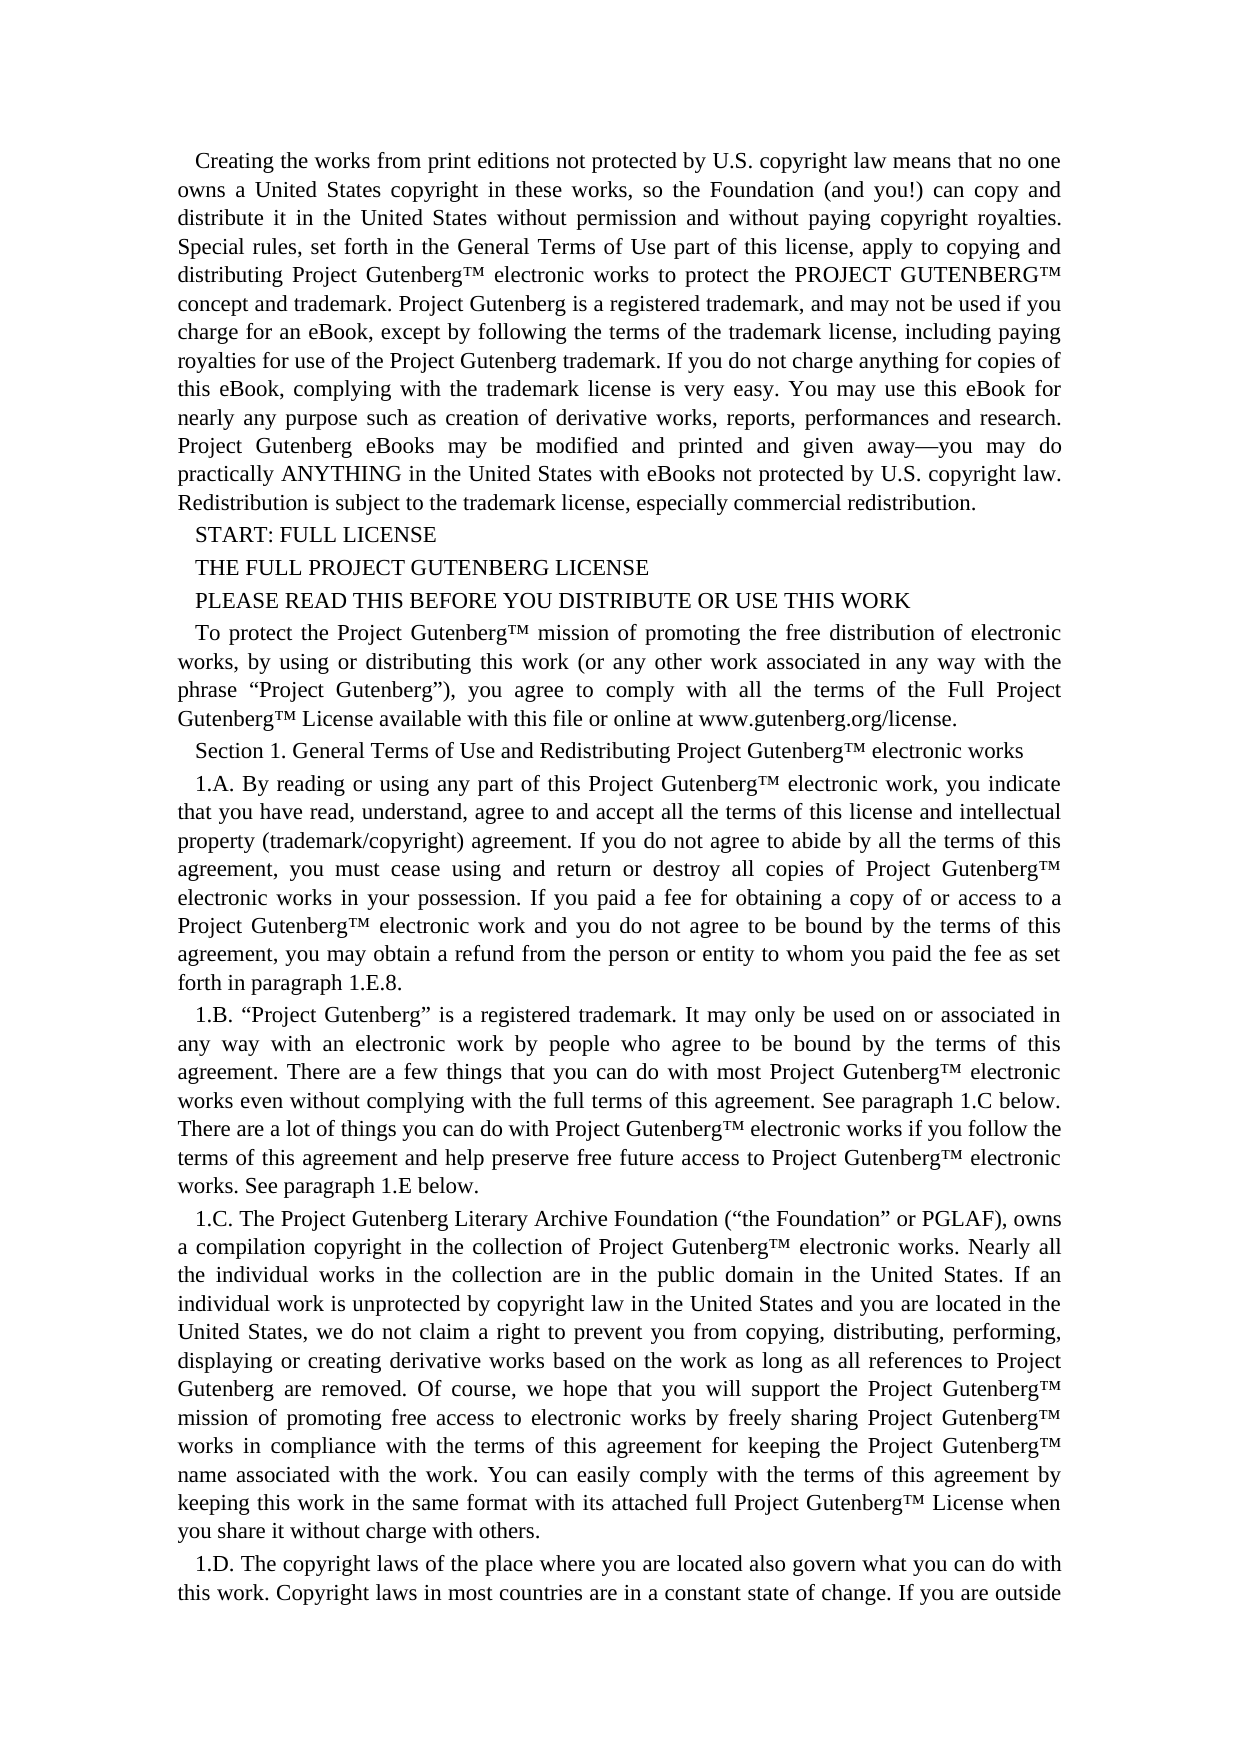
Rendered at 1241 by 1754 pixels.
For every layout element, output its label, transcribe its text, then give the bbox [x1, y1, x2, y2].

text Creating the works from print editions not protected by U.S. copyright law means that no one owns a United States copyright in these works, so the Foundation (and you!) can copy and distribute it in the United States without permission and without paying copyright royalties. Special rules, set forth in the General Terms of Use part of this license, apply to copying and distributing Project Gutenberg™ electronic works to protect the PROJECT GUTENBERG™ concept and trademark. Project Gutenberg is a registered trademark, and may not be used if you charge for an eBook, except by following the terms of the trademark license, including paying royalties for use of the Project Gutenberg trademark. If you do not charge anything for copies of this eBook, complying with the trademark license is very easy. You may use this eBook for nearly any purpose such as creation of derivative works, reports, performances and research. Project Gutenberg eBooks may be modified and printed and given away—you may do practically ANYTHING in the United States with eBooks not protected by U.S. copyright law. Redistribution is subject to the trademark license, especially commercial redistribution. [177, 148, 1063, 515]
text To protect the Project Gutenberg™ mission of promoting the free distribution of electronic works, by using or distributing this work (or any other work associated in any way with the phrase “Project Gutenberg”), you agree to comply with all the terms of the Full Project Gutenberg™ License available with this file or online at www.gutenberg.org/license. [177, 619, 1063, 731]
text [177, 1550, 1063, 1605]
text Section 1. General Terms of Use and Redistributing Project Gutenberg™ electronic works [177, 737, 1063, 763]
text PLEASE READ THIS BEFORE YOU DISTRIBUTE OR USE THIS WORK [177, 587, 1063, 613]
text START: FULL LICENSE [177, 521, 1063, 548]
text 1.A. By reading or using any part of this Project Gutenberg™ electronic work, you indicate that you have read, understand, agree to and accept all the terms of this license and intellectual property (trademark/copyright) agreement. If you do not agree to abide by all the terms of this agreement, you must cease using and return or destroy all copies of Project Gutenberg™ electronic works in your possession. If you paid a fee for obtaining a copy of or access to a Project Gutenberg™ electronic work and you do not agree to be bound by the terms of this agreement, you may obtain a refund from the person or entity to whom you paid the fee as set forth in paragraph 1.E.8. [177, 770, 1063, 995]
text THE FULL PROJECT GUTENBERG LICENSE [177, 554, 1063, 580]
text 1.B. “Project Gutenberg” is a registered trademark. It may only be used on or associated in any way with an electronic work by people who agree to be bound by the terms of this agreement. There are a few things that you can do with most Project Gutenberg™ electronic works even without complying with the full terms of this agreement. See paragraph 1.C below. There are a lot of things you can do with Project Gutenberg™ electronic works if you follow the terms of this agreement and help preserve free future access to Project Gutenberg™ electronic works. See paragraph 1.E below. [177, 1001, 1063, 1198]
text 1.C. The Project Gutenberg Literary Archive Foundation (“the Foundation” or PGLAF), owns a compilation copyright in the collection of Project Gutenberg™ electronic works. Nearly all the individual works in the collection are in the public domain in the United States. If an individual work is unprotected by copyright law in the United States and you are located in the United States, we do not claim a right to prevent you from copying, distributing, performing, displaying or creating derivative works based on the work as long as all references to Project Gutenberg are removed. Of course, we hope that you will support the Project Gutenberg™ mission of promoting free access to electronic works by freely sharing Project Gutenberg™ works in compliance with the terms of this agreement for keeping the Project Gutenberg™ name associated with the work. You can easily comply with the terms of this agreement by keeping this work in the same format with its attached full Project Gutenberg™ License when you share it without charge with others. [177, 1205, 1063, 1544]
